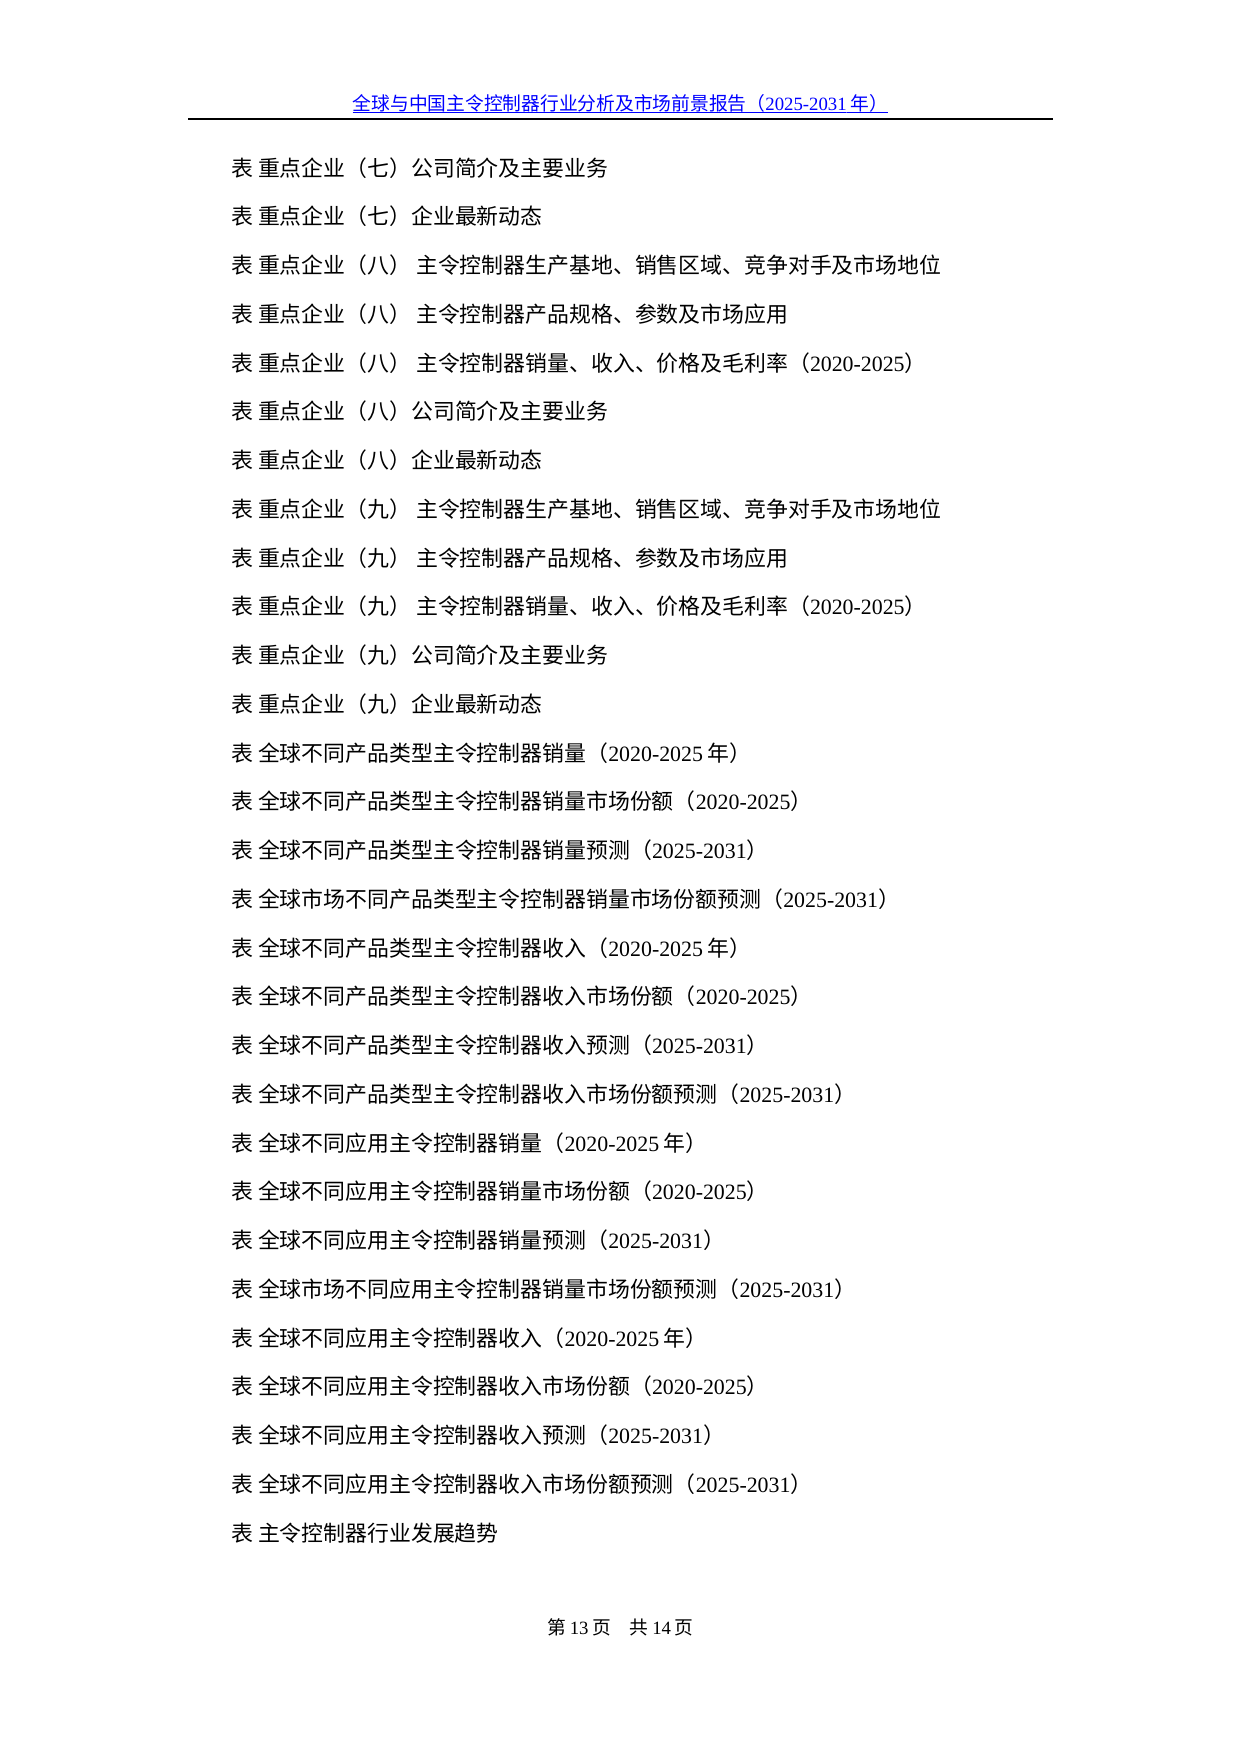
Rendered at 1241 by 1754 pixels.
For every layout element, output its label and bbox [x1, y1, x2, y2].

text [187, 150, 1053, 1548]
